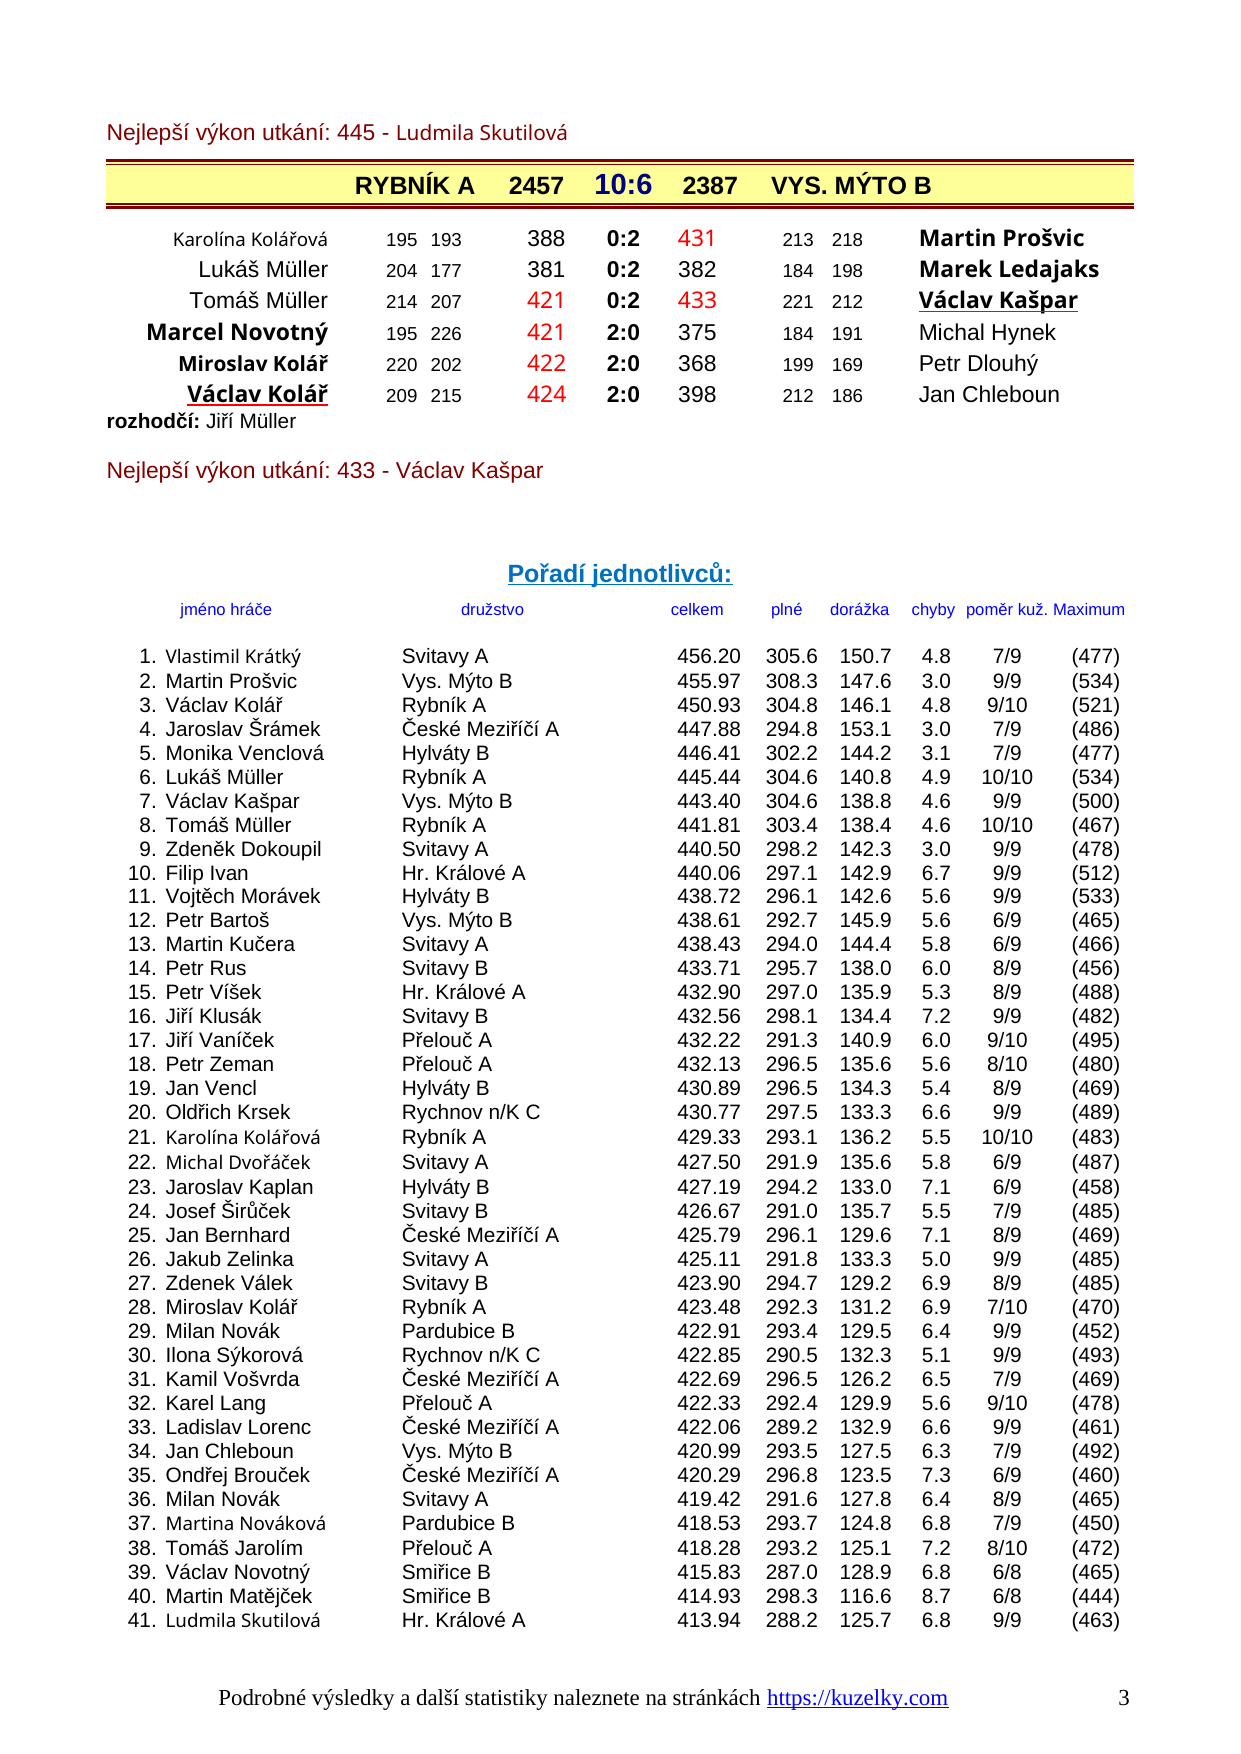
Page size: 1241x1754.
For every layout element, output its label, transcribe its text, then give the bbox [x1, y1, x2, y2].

text 25. Jan Bernhard České Meziříčí A 425.79 296.1 129.6 7.1 8/9 (469) [106, 1223, 1134, 1247]
text 8. Tomáš Müller Rybník A 441.81 303.4 138.4 4.6 10/10 (467) [106, 812, 1134, 836]
text 29. Milan Novák Pardubice B 422.91 293.4 129.5 6.4 9/9 (452) [106, 1319, 1134, 1343]
text Lukáš Müller 204 177 381 0:2 382 184 198 Marek Ledajaks [106, 253, 1134, 284]
text 1. Vlastimil Krátký Svitavy A 456.20 305.6 150.7 4.8 7/9 (477) [106, 643, 1134, 669]
text rozhodčí: Jiří Müller [106, 409, 1134, 433]
text 34. Jan Chleboun Vys. Mýto B 420.99 293.5 127.5 6.3 7/9 (492) [106, 1438, 1134, 1462]
text 28. Miroslav Kolář Rybník A 423.48 292.3 131.2 6.9 7/10 (470) [106, 1295, 1134, 1319]
text 14. Petr Rus Svitavy B 433.71 295.7 138.0 6.0 8/9 (456) [106, 956, 1134, 980]
text 21. Karolína Kolářová Rybník A 429.33 293.1 136.2 5.5 10/10 (483) [106, 1124, 1134, 1149]
text 38. Tomáš Jarolím Přelouč A 418.28 293.2 125.1 7.2 8/10 (472) [106, 1536, 1134, 1560]
text 23. Jaroslav Kaplan Hylváty B 427.19 294.2 133.0 7.1 6/9 (458) [106, 1175, 1134, 1199]
text 24. Josef Širůček Svitavy B 426.67 291.0 135.7 5.5 7/9 (485) [106, 1199, 1134, 1223]
text Marcel Novotný 195 226 421 2:0 375 184 191 Michal Hynek [106, 316, 1134, 347]
text 26. Jakub Zelinka Svitavy A 425.11 291.8 133.3 5.0 9/9 (485) [106, 1247, 1134, 1271]
text 27. Zdenek Válek Svitavy B 423.90 294.7 129.2 6.9 8/9 (485) [106, 1271, 1134, 1295]
text 33. Ladislav Lorenc České Meziříčí A 422.06 289.2 132.9 6.6 9/9 (461) [106, 1414, 1134, 1438]
text 20. Oldřich Krsek Rychnov n/K C 430.77 297.5 133.3 6.6 9/9 (489) [106, 1100, 1134, 1124]
text 3. Václav Kolář Rybník A 450.93 304.8 146.1 4.8 9/10 (521) [106, 693, 1134, 717]
text 35. Ondřej Brouček České Meziříčí A 420.29 296.8 123.5 7.3 6/9 (460) [106, 1462, 1134, 1486]
text 19. Jan Vencl Hylváty B 430.89 296.5 134.3 5.4 8/9 (469) [106, 1076, 1134, 1100]
text Pořadí jednotlivců: [94, 559, 1145, 588]
text 30. Ilona Sýkorová Rychnov n/K C 422.85 290.5 132.3 5.1 9/9 (493) [106, 1343, 1134, 1367]
text 32. Karel Lang Přelouč A 422.33 292.4 129.9 5.6 9/10 (478) [106, 1391, 1134, 1414]
text 4. Jaroslav Šrámek České Meziříčí A 447.88 294.8 153.1 3.0 7/9 (486) [106, 717, 1134, 741]
text 9. Zdeněk Dokoupil Svitavy A 440.50 298.2 142.3 3.0 9/9 (478) [106, 836, 1134, 860]
text Rybník A 2457 10:6 2387 Vys. Mýto B [106, 165, 1134, 203]
text Nejlepší výkon utkání: 445 - Ludmila Skutilová [106, 118, 1134, 147]
text Tomáš Müller 214 207 421 0:2 433 221 212 Václav Kašpar [106, 284, 1134, 316]
text 6. Lukáš Müller Rybník A 445.44 304.6 140.8 4.9 10/10 (534) [106, 764, 1134, 788]
text 18. Petr Zeman Přelouč A 432.13 296.5 135.6 5.6 8/10 (480) [106, 1052, 1134, 1076]
text 37. Martina Nováková Pardubice B 418.53 293.7 124.8 6.8 7/9 (450) [106, 1510, 1134, 1536]
text 11. Vojtěch Morávek Hylváty B 438.72 296.1 142.6 5.6 9/9 (533) [106, 884, 1134, 908]
text 16. Jiří Klusák Svitavy B 432.56 298.1 134.4 7.2 9/9 (482) [106, 1004, 1134, 1028]
text 10. Filip Ivan Hr. Králové A 440.06 297.1 142.9 6.7 9/9 (512) [106, 860, 1134, 884]
text 12. Petr Bartoš Vys. Mýto B 438.61 292.7 145.9 5.6 6/9 (465) [106, 908, 1134, 932]
text 5. Monika Venclová Hylváty B 446.41 302.2 144.2 3.1 7/9 (477) [106, 741, 1134, 764]
text 41. Ludmila Skutilová Hr. Králové A 413.94 288.2 125.7 6.8 9/9 (463) [106, 1608, 1134, 1633]
text 31. Kamil Vošvrda České Meziříčí A 422.69 296.5 126.2 6.5 7/9 (469) [106, 1367, 1134, 1391]
text 22. Michal Dvořáček Svitavy A 427.50 291.9 135.6 5.8 6/9 (487) [106, 1149, 1134, 1175]
text 40. Martin Matějček Smiřice B 414.93 298.3 116.6 8.7 6/8 (444) [106, 1584, 1134, 1608]
text Nejlepší výkon utkání: 433 - Václav Kašpar [106, 457, 1134, 483]
text 17. Jiří Vaníček Přelouč A 432.22 291.3 140.9 6.0 9/10 (495) [106, 1028, 1134, 1052]
text 13. Martin Kučera Svitavy A 438.43 294.0 144.4 5.8 6/9 (466) [106, 932, 1134, 956]
text 39. Václav Novotný Smiřice B 415.83 287.0 128.9 6.8 6/8 (465) [106, 1560, 1134, 1584]
text 15. Petr Víšek Hr. Králové A 432.90 297.0 135.9 5.3 8/9 (488) [106, 980, 1134, 1004]
text Miroslav Kolář 220 202 422 2:0 368 199 169 Petr Dlouhý [106, 347, 1134, 378]
text jméno hráče družstvo celkem plné dorážka chyby poměr kuž. Maximum [106, 600, 1134, 619]
text 7. Václav Kašpar Vys. Mýto B 443.40 304.6 138.8 4.6 9/9 (500) [106, 788, 1134, 812]
text 2. Martin Prošvic Vys. Mýto B 455.97 308.3 147.6 3.0 9/9 (534) [106, 669, 1134, 693]
text Václav Kolář 209 215 424 2:0 398 212 186 Jan Chleboun [106, 378, 1134, 409]
text 36. Milan Novák Svitavy A 419.42 291.6 127.8 6.4 8/9 (465) [106, 1486, 1134, 1510]
text Karolína Kolářová 195 193 388 0:2 431 213 218 Martin Prošvic [106, 222, 1134, 253]
